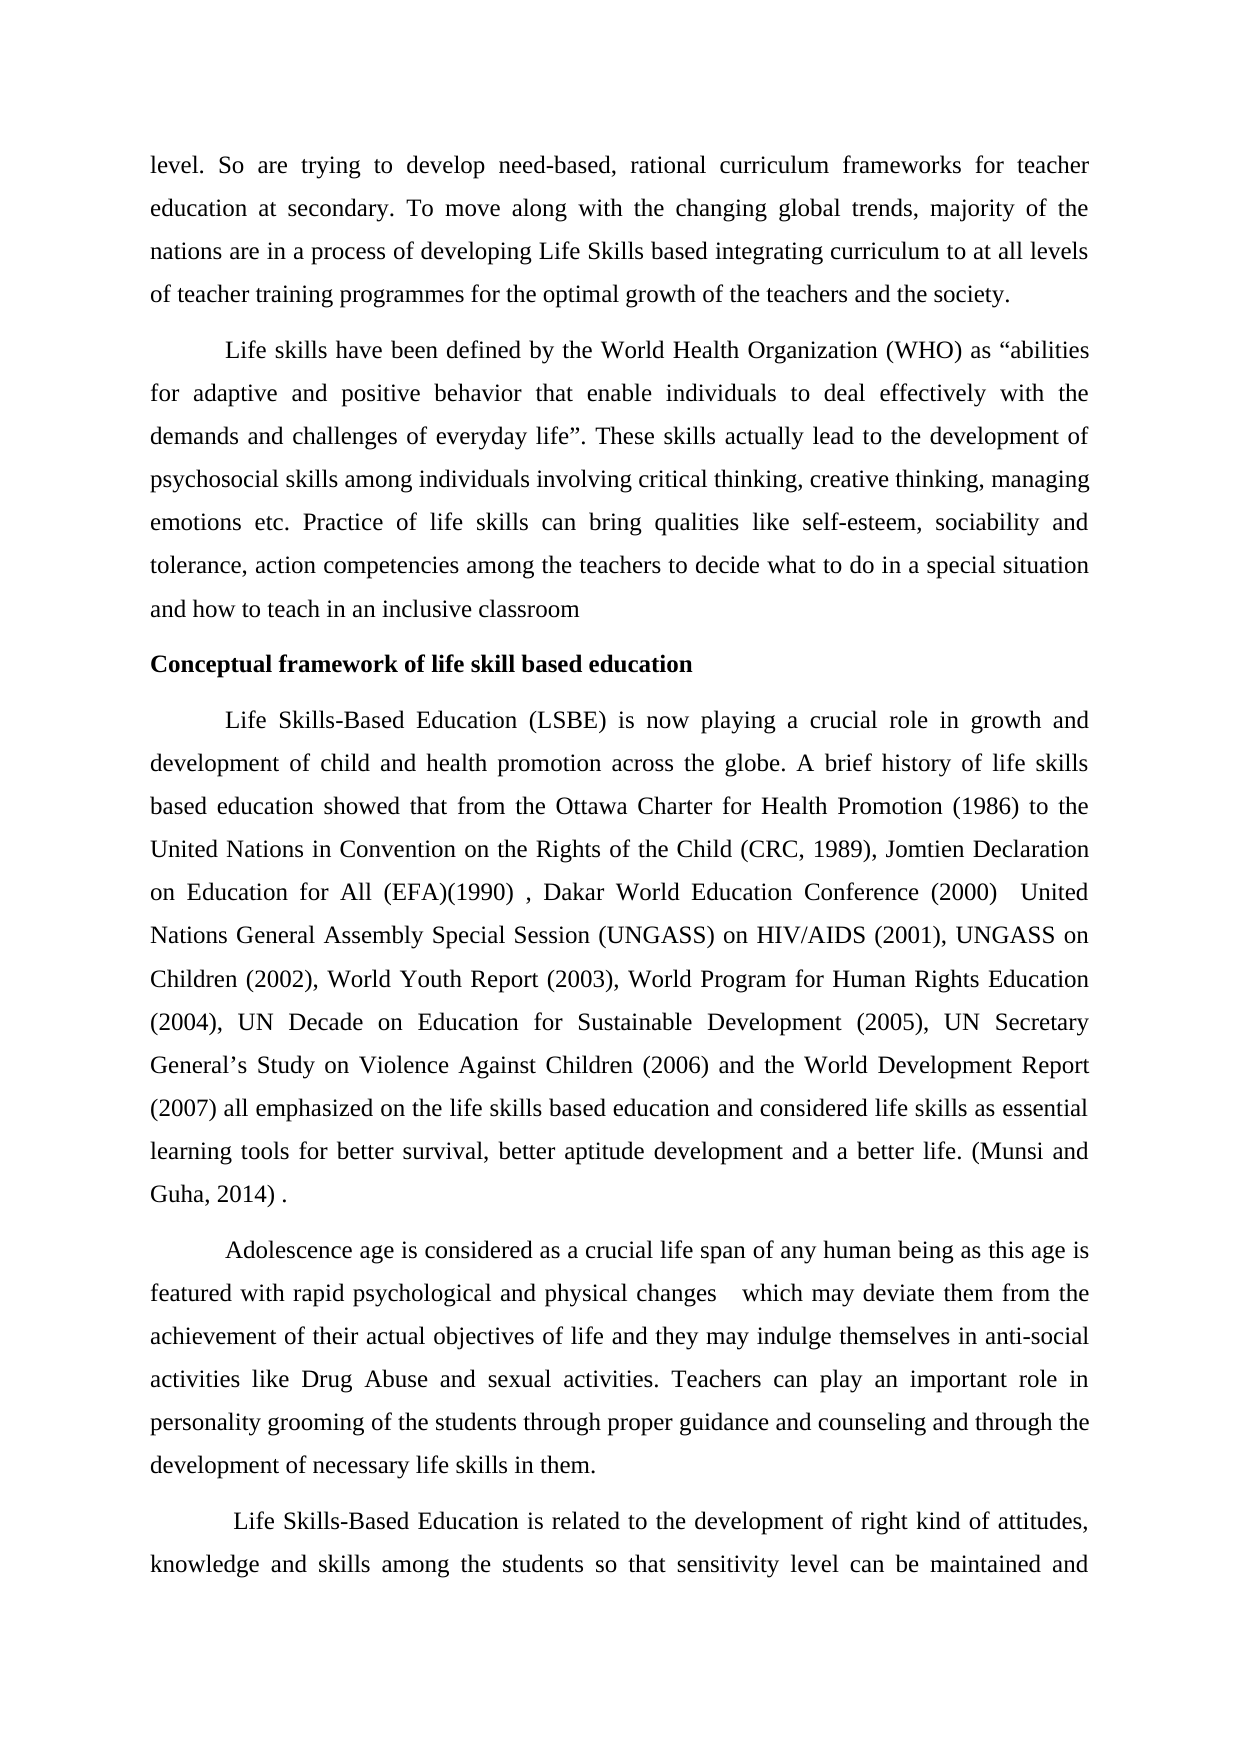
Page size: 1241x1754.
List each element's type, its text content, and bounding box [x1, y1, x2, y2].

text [150, 1506, 1090, 1578]
text Adolescence age is considered as a crucial life span of any human being as this age is featured with rapid psychological and physical changes which may deviate them from the achievement of their actual objectives of life and they may indulge themselves in anti-social activities like Drug Abuse and sexual activities. Teachers can play an important role in personality grooming of the students through proper guidance and counseling and through the development of necessary life skills in them. [150, 1235, 1090, 1479]
text Conceptual framework of life skill based education [150, 649, 1090, 678]
text Life Skills-Based Education (LSBE) is now playing a crucial role in growth and development of child and health promotion across the globe. A brief history of life skills based education showed that from the Ottawa Charter for Health Promotion (1986) to the United Nations in Convention on the Rights of the Child (CRC, 1989), Jomtien Declaration on Education for All (EFA)(1990) , Dakar World Education Conference (2000) United Nations General Assembly Special Session (UNGASS) on HIV/AIDS (2001), UNGASS on Children (2002), World Youth Report (2003), World Program for Human Rights Education (2004), UN Decade on Education for Sustainable Development (2005), UN Secretary General’s Study on Violence Against Children (2006) and the World Development Report (2007) all emphasized on the life skills based education and considered life skills as essential learning tools for better survival, better aptitude development and a better life. (Munsi and Guha, 2014) . [150, 705, 1090, 1208]
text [150, 150, 1090, 308]
text Life skills have been defined by the World Health Organization (WHO) as “abilities for adaptive and positive behavior that enable individuals to deal effectively with the demands and challenges of everyday life”. These skills actually lead to the development of psychosocial skills among individuals involving critical thinking, creative thinking, managing emotions etc. Practice of life skills can bring qualities like self-esteem, sociability and tolerance, action competencies among the teachers to decide what to do in a special situation and how to teach in an inclusive classroom [150, 335, 1090, 622]
